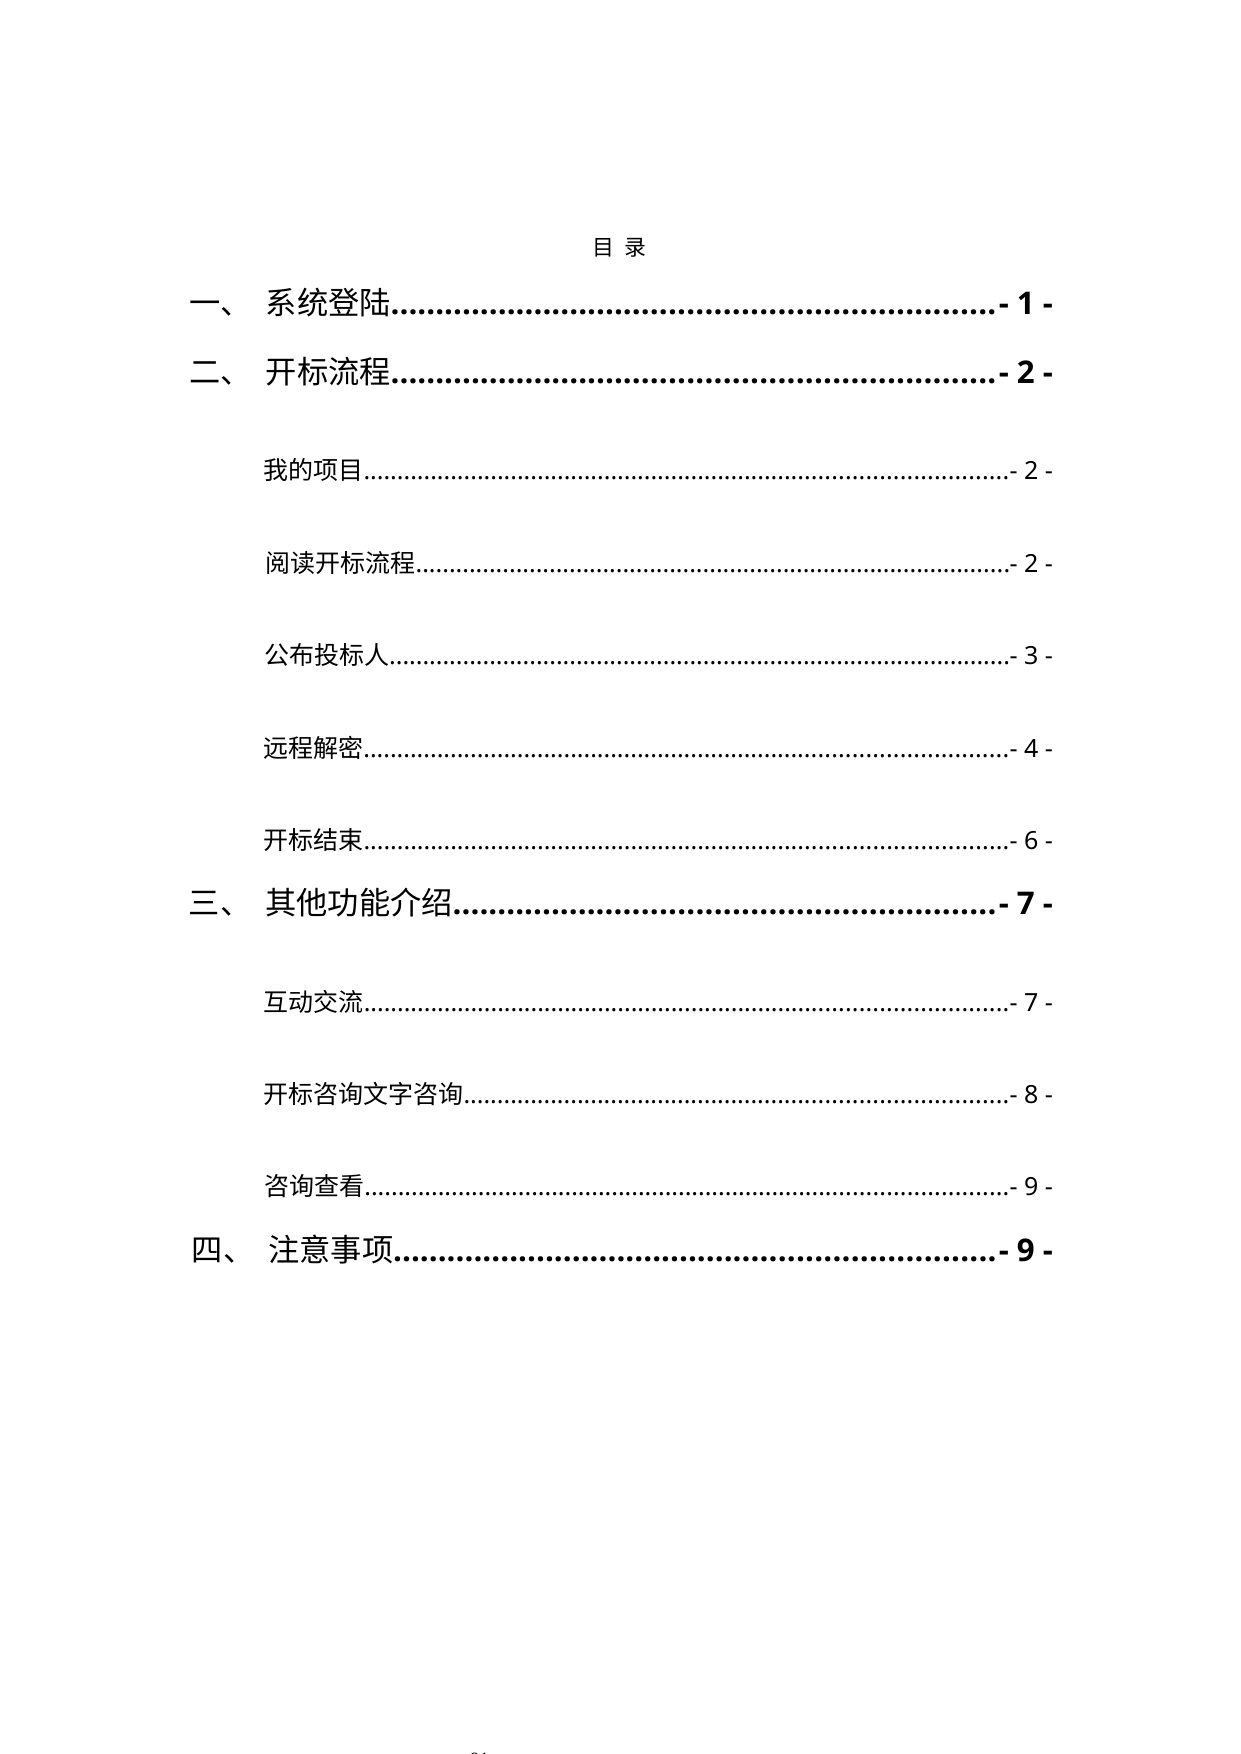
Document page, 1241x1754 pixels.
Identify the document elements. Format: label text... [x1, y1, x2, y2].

text 三、 其他功能介绍 - 7 - [189, 880, 1054, 923]
text 目 录 [592, 232, 1054, 261]
text 远程解密 - 4 - [263, 731, 1054, 764]
text 开标结束 - 6 - [263, 823, 1054, 856]
text 互动交流 - 7 - [264, 985, 1054, 1018]
text 咨询查看 - 9 - [264, 1169, 1054, 1202]
text 我的项目 - 2 - [263, 453, 1054, 486]
text 阅读开标流程 - 2 - [266, 546, 1054, 579]
text 一、 系统登陆 - 1 - [189, 279, 1054, 323]
text 四、 注意事项 - 9 - [192, 1226, 1054, 1270]
text 公布投标人 - 3 - [264, 638, 1054, 671]
text 开标咨询文字咨询 - 8 - [263, 1077, 1054, 1110]
text 二、 开标流程 - 2 - [189, 348, 1054, 392]
